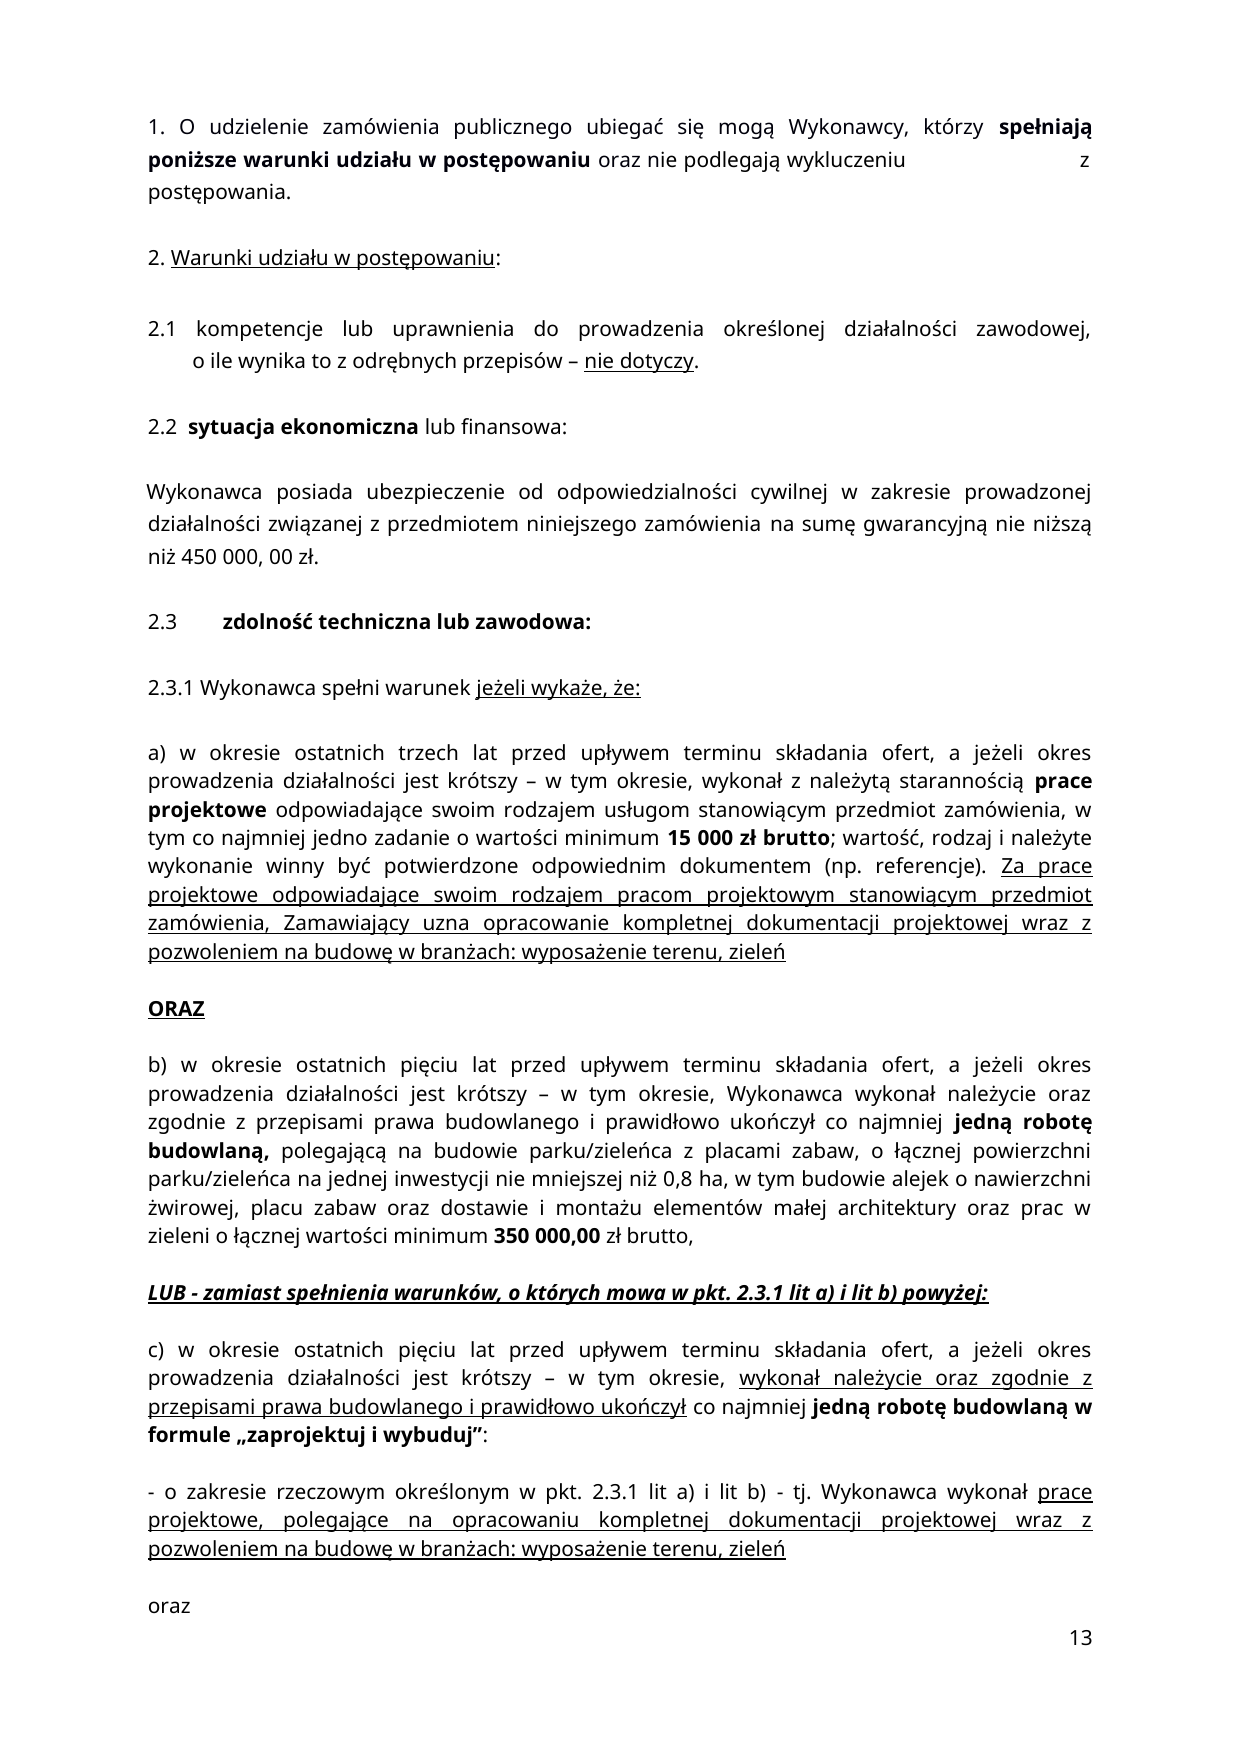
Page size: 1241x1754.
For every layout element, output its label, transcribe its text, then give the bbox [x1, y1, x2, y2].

text - o zakresie rzeczowym określonym w pkt. 2.3.1 lit a) i lit b) - tj. Wykonawca wykonał prace projektowe, polegające na opracowaniu kompletnej dokumentacji projektowej wraz z pozwoleniem na budowę w branżach: wyposażenie terenu, zieleń [148, 1531, 1092, 1562]
text - o zakresie rzeczowym określonym w pkt. 2.3.1 lit a) i lit b) - tj. Wykonawca wykonał prace projektowe, polegające na opracowaniu kompletnej dokumentacji projektowej wraz z pozwoleniem na budowę w branżach: wyposażenie terenu, zieleń [148, 1477, 1092, 1530]
text 1. O udzielenie zamówienia publicznego ubiegać się mogą Wykonawcy, którzy spełniają poniższe warunki udziału w postępowaniu oraz nie podlegają wykluczeniu z postępowania. [148, 112, 1092, 206]
text ORAZ [148, 994, 1092, 1022]
text Wykonawca posiada ubezpieczenie od odpowiedzialności cywilnej w zakresie prowadzonej działalności związanej z przedmiotem niniejszego zamówienia na sumę gwarancyjną nie niższą niż 450 000, 00 zł. [133, 477, 1092, 571]
text c) w okresie ostatnich pięciu lat przed upływem terminu składania ofert, a jeżeli okres prowadzenia działalności jest krótszy – w tym okresie, wykonał należycie oraz zgodnie z przepisami prawa budowlanego i prawidłowo ukończył co najmniej jedną robotę budowlaną w formule „zaprojektuj i wybuduj”: [148, 1335, 1092, 1449]
text 2. Warunki udziału w postępowaniu: [148, 243, 1092, 271]
text LUB - zamiast spełnienia warunków, o których mowa w pkt. 2.3.1 lit a) i lit b) powyżej: [148, 1278, 1092, 1307]
text 2.1 kompetencje lub uprawnienia do prowadzenia określonej działalności zawodowej, o ile wynika to z odrębnych przepisów – nie dotyczy. [148, 314, 1092, 375]
list zdolność techniczna lub zawodowa: [148, 607, 1092, 636]
text b) w okresie ostatnich pięciu lat przed upływem terminu składania ofert, a jeżeli okres prowadzenia działalności jest krótszy – w tym okresie, Wykonawca wykonał należycie oraz zgodnie z przepisami prawa budowlanego i prawidłowo ukończył co najmniej jedną robotę budowlaną, polegającą na budowie parku/zieleńca z placami zabaw, o łącznej powierzchni parku/zieleńca na jednej inwestycji nie mniejszej niż 0,8 ha, w tym budowie alejek o nawierzchni żwirowej, placu zabaw oraz dostawie i montażu elementów małej architektury oraz prac w zieleni o łącznej wartości minimum 350 000,00 zł brutto, [148, 1051, 1092, 1250]
text oraz [148, 1591, 1092, 1619]
text 2.2 sytuacja ekonomiczna lub finansowa: [148, 412, 1092, 440]
text 2.3.1 Wykonawca spełni warunek jeżeli wykaże, że: [148, 673, 1092, 701]
text a) w okresie ostatnich trzech lat przed upływem terminu składania ofert, a jeżeli okres prowadzenia działalności jest krótszy – w tym okresie, wykonał z należytą starannością prace projektowe odpowiadające swoim rodzajem usługom stanowiącym przedmiot zamówienia, w tym co najmniej jedno zadanie o wartości minimum 15 000 zł brutto; wartość, rodzaj i należyte wykonanie winny być potwierdzone odpowiednim dokumentem (np. referencje). Za prace projektowe odpowiadające swoim rodzajem pracom projektowym stanowiącym przedmiot zamówienia, Zamawiający uzna opracowanie kompletnej dokumentacji projektowej wraz z pozwoleniem na budowę w branżach: wyposażenie terenu, zieleń [148, 738, 1092, 904]
